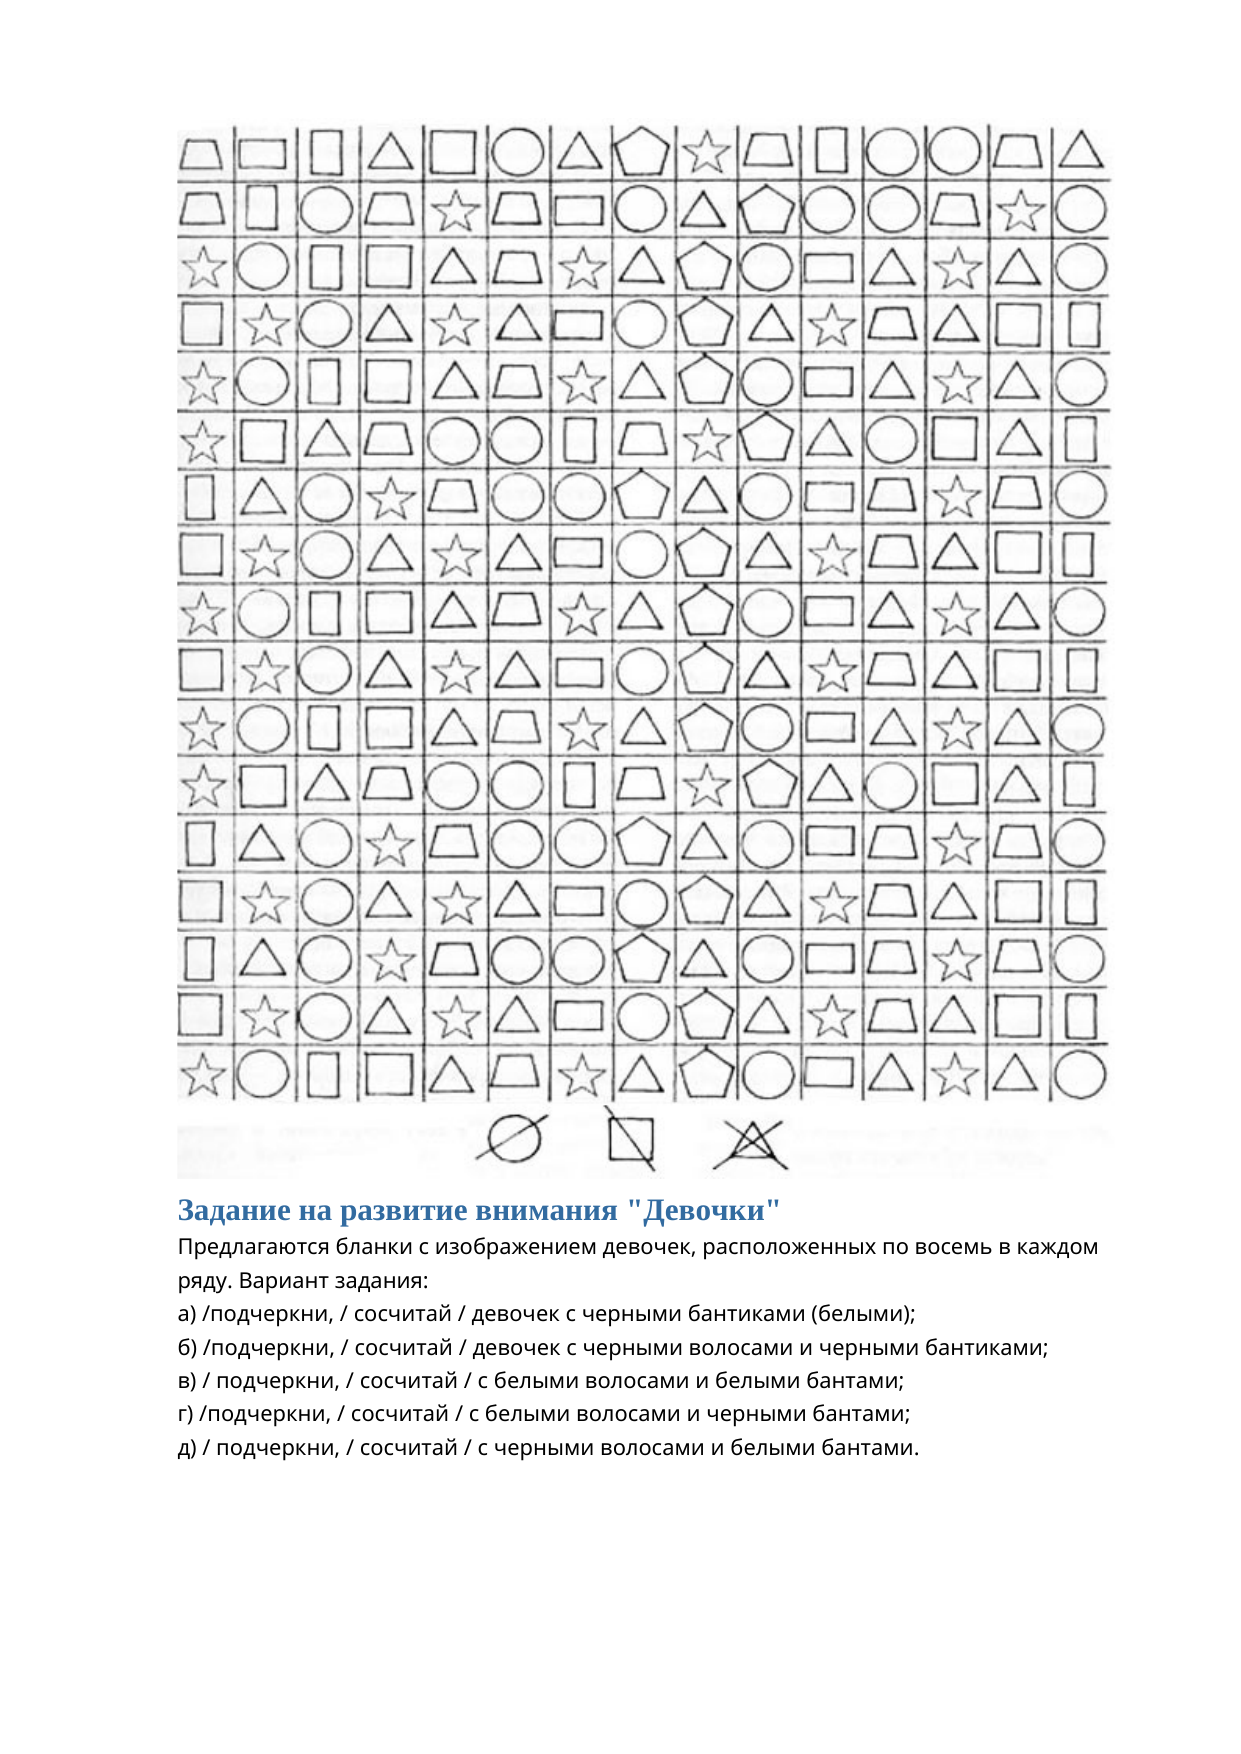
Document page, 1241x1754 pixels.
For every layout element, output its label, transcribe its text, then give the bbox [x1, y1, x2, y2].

text Задание на развитие внимания "Девочки" [177, 1192, 1152, 1227]
picture [177, 118, 1115, 1179]
text Предлагаются бланки с изображением девочек, расположенных по восемь в каждом ряду. Вариант задания: а) /подчеркни, / сосчитай / девочек с черными бантиками (белыми); б) /подчеркни, / сосчитай / девочек с черными волосами и черными бантиками; в) / подчеркни, / сосчитай / с белыми волосами и белыми бантами; г) /подчеркни, / сосчитай / с белыми волосами и черными бантами; д) / подчеркни, / сосчитай / с черными волосами и белыми бантами. [177, 1227, 1158, 1462]
